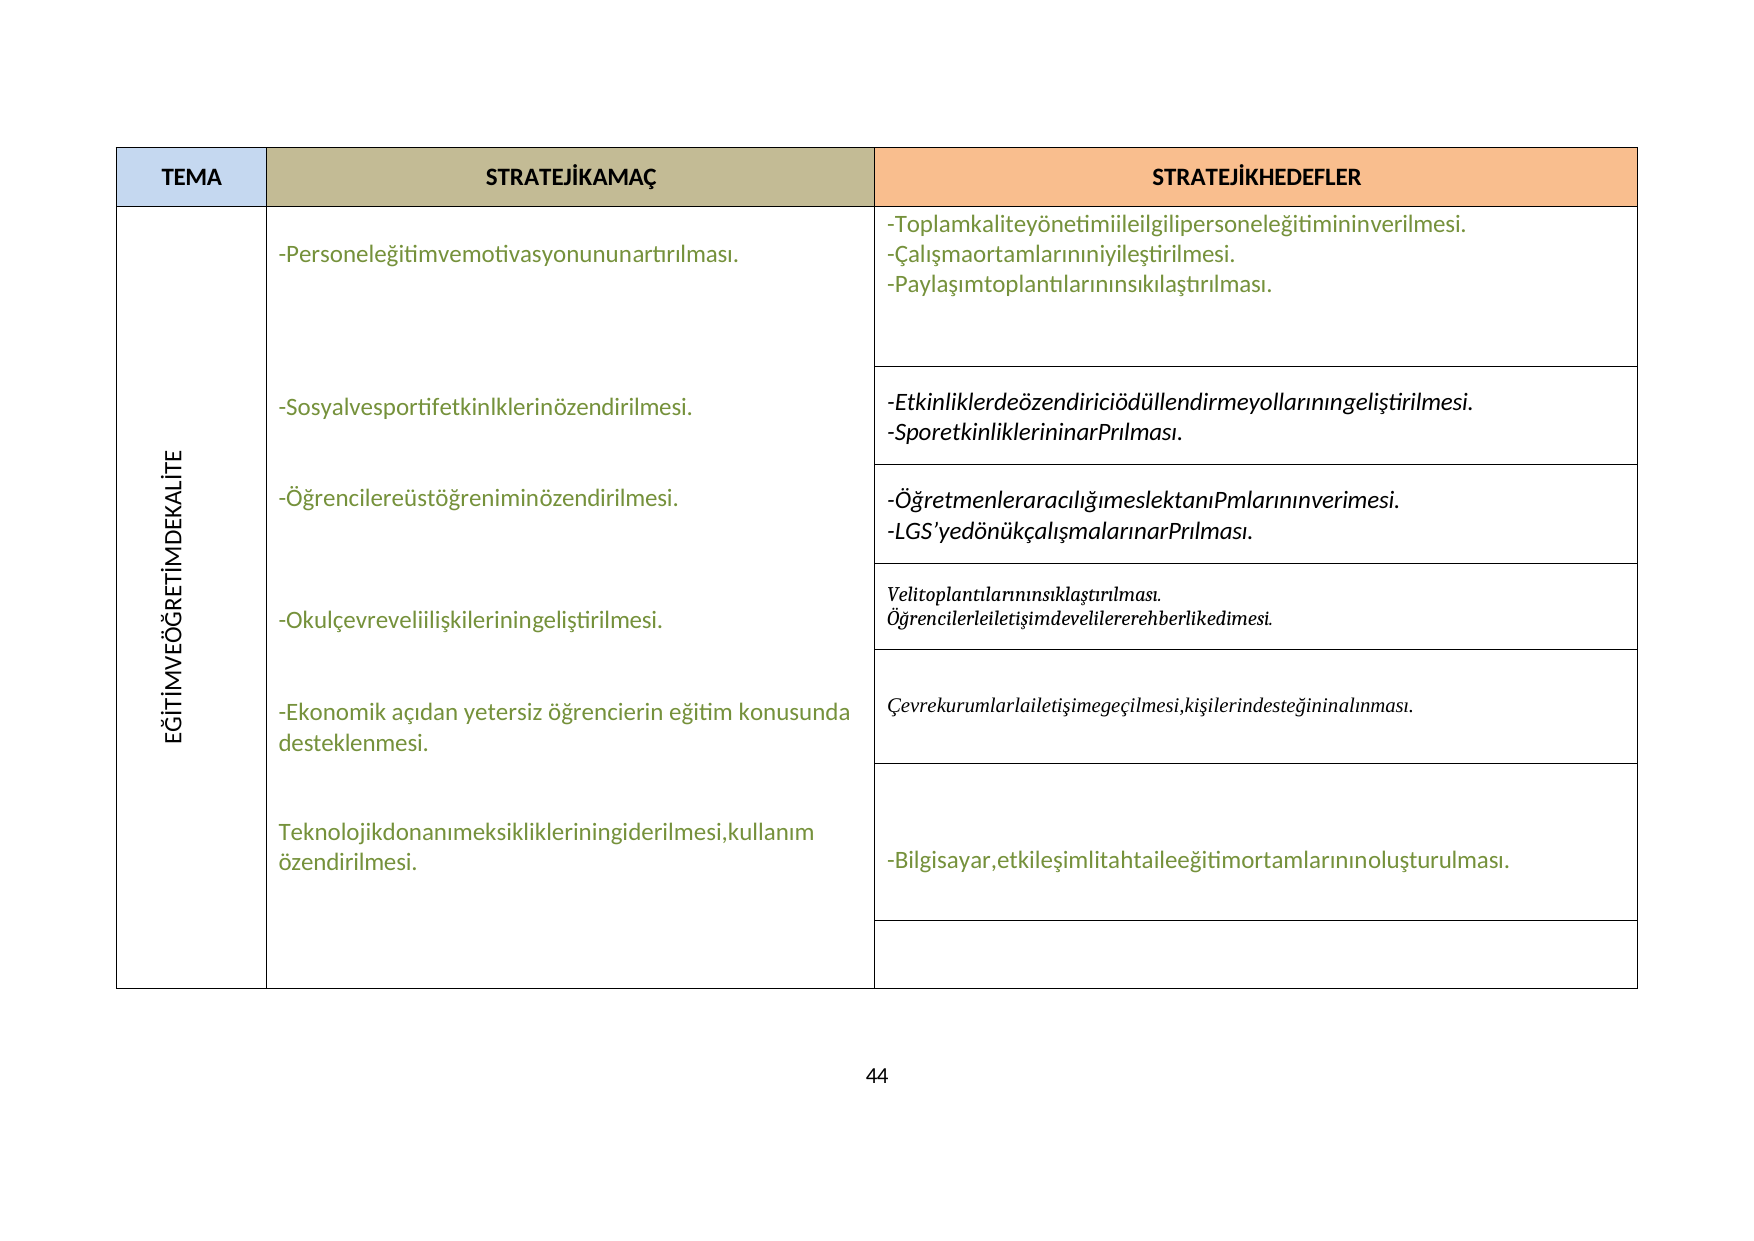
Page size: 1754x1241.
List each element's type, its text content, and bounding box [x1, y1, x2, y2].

table_header STRATEJİKAMAÇ [267, 148, 874, 206]
table_cell [875, 921, 1637, 988]
table_cell Çevrekurumlarlailetişimegeçilmesi,kişilerindesteğininalınması. [875, 650, 1637, 763]
table_cell -Etkinliklerdeözendiriciödüllendirmeyollarınıngeliştirilmesi. -SporetkinliklerininarPrılması. [875, 367, 1637, 464]
table_cell -Toplamkaliteyönetimiileilgilipersoneleğitimininverilmesi. -Çalışmaortamlarınıniyileştirilmesi. -Paylaşımtoplantılarınınsıkılaştırılması. [875, 207, 1637, 366]
table_header STRATEJİKHEDEFLER [875, 148, 1637, 206]
table_cell -ÖğretmenleraracılığımeslektanıPmlarınınverimesi. -LGS’yedönükçalışmalarınarPrılması. [875, 465, 1637, 563]
table_cell -Personeleğitimvemotivasyonununartırılması. -Sosyalvesportifetkinlklerinözendirilmesi. -Öğrencilereüstöğreniminözendirilmesi. -Okulçevreveliilişkileriningeliştirilmesi. -Ekonomik açıdan yetersiz öğrencierin eğitim konusunda desteklenmesi. Teknolojikdonanımeksiklikleriningiderilmesi,kullanım özendirilmesi. [267, 207, 874, 988]
table_header TEMA [117, 148, 266, 206]
table_cell -Bilgisayar,etkileşimlitahtaileeğitimortamlarınınoluşturulması. [875, 764, 1637, 920]
table_cell Velitoplantılarınınsıklaştırılması. Öğrencilerleiletişimdevelilererehberlikedimesi. [875, 564, 1637, 649]
table_cell EĞİTİMVEÖĞRETİMDEKALİTE [117, 207, 266, 988]
